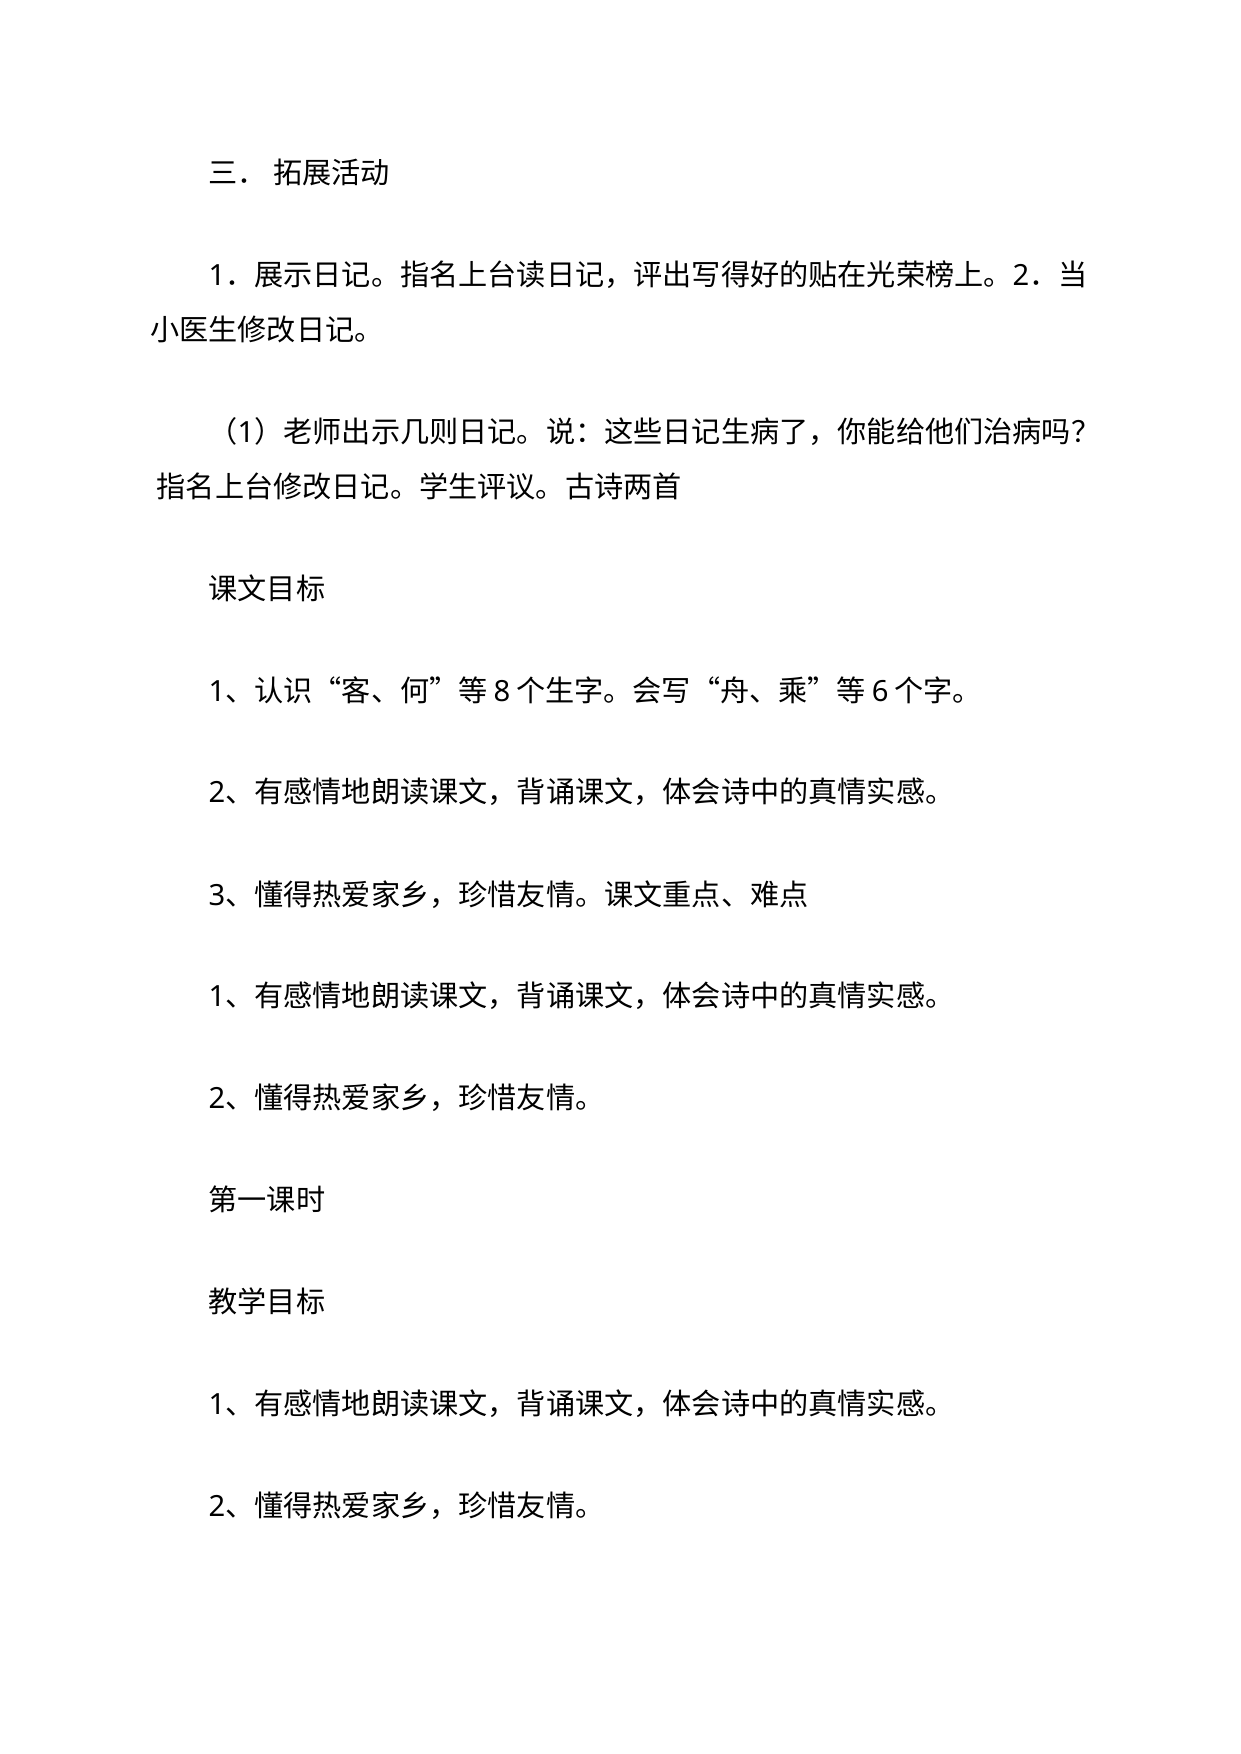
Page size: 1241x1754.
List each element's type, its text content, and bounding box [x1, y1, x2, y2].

text 1、认识“客、何”等8个生字。会写“舟、乘”等6个字。 [150, 667, 1090, 709]
text 2、有感情地朗读课文，背诵课文，体会诗中的真情实感。 [150, 769, 1090, 811]
text 教学目标 [150, 1279, 1090, 1321]
text 1、有感情地朗读课文，背诵课文，体会诗中的真情实感。 [150, 1381, 1090, 1423]
text 3、懂得热爱家乡，珍惜友情。课文重点、难点 [150, 871, 1090, 913]
text （1）老师出示几则日记。说：这些日记生病了，你能给他们治病吗？ 指名上台修改日记。学生评议。古诗两首 [150, 408, 1090, 506]
text 三． 拓展活动 [150, 150, 1090, 192]
text 1．展示日记。指名上台读日记，评出写得好的贴在光荣榜上。2．当小医生修改日记。 [150, 252, 1090, 349]
text 1、有感情地朗读课文，背诵课文，体会诗中的真情实感。 [150, 973, 1090, 1015]
text 第一课时 [150, 1177, 1090, 1219]
text 2、懂得热爱家乡，珍惜友情。 [150, 1075, 1090, 1117]
text 2、懂得热爱家乡，珍惜友情。 [150, 1482, 1090, 1525]
text 课文目标 [150, 565, 1090, 608]
